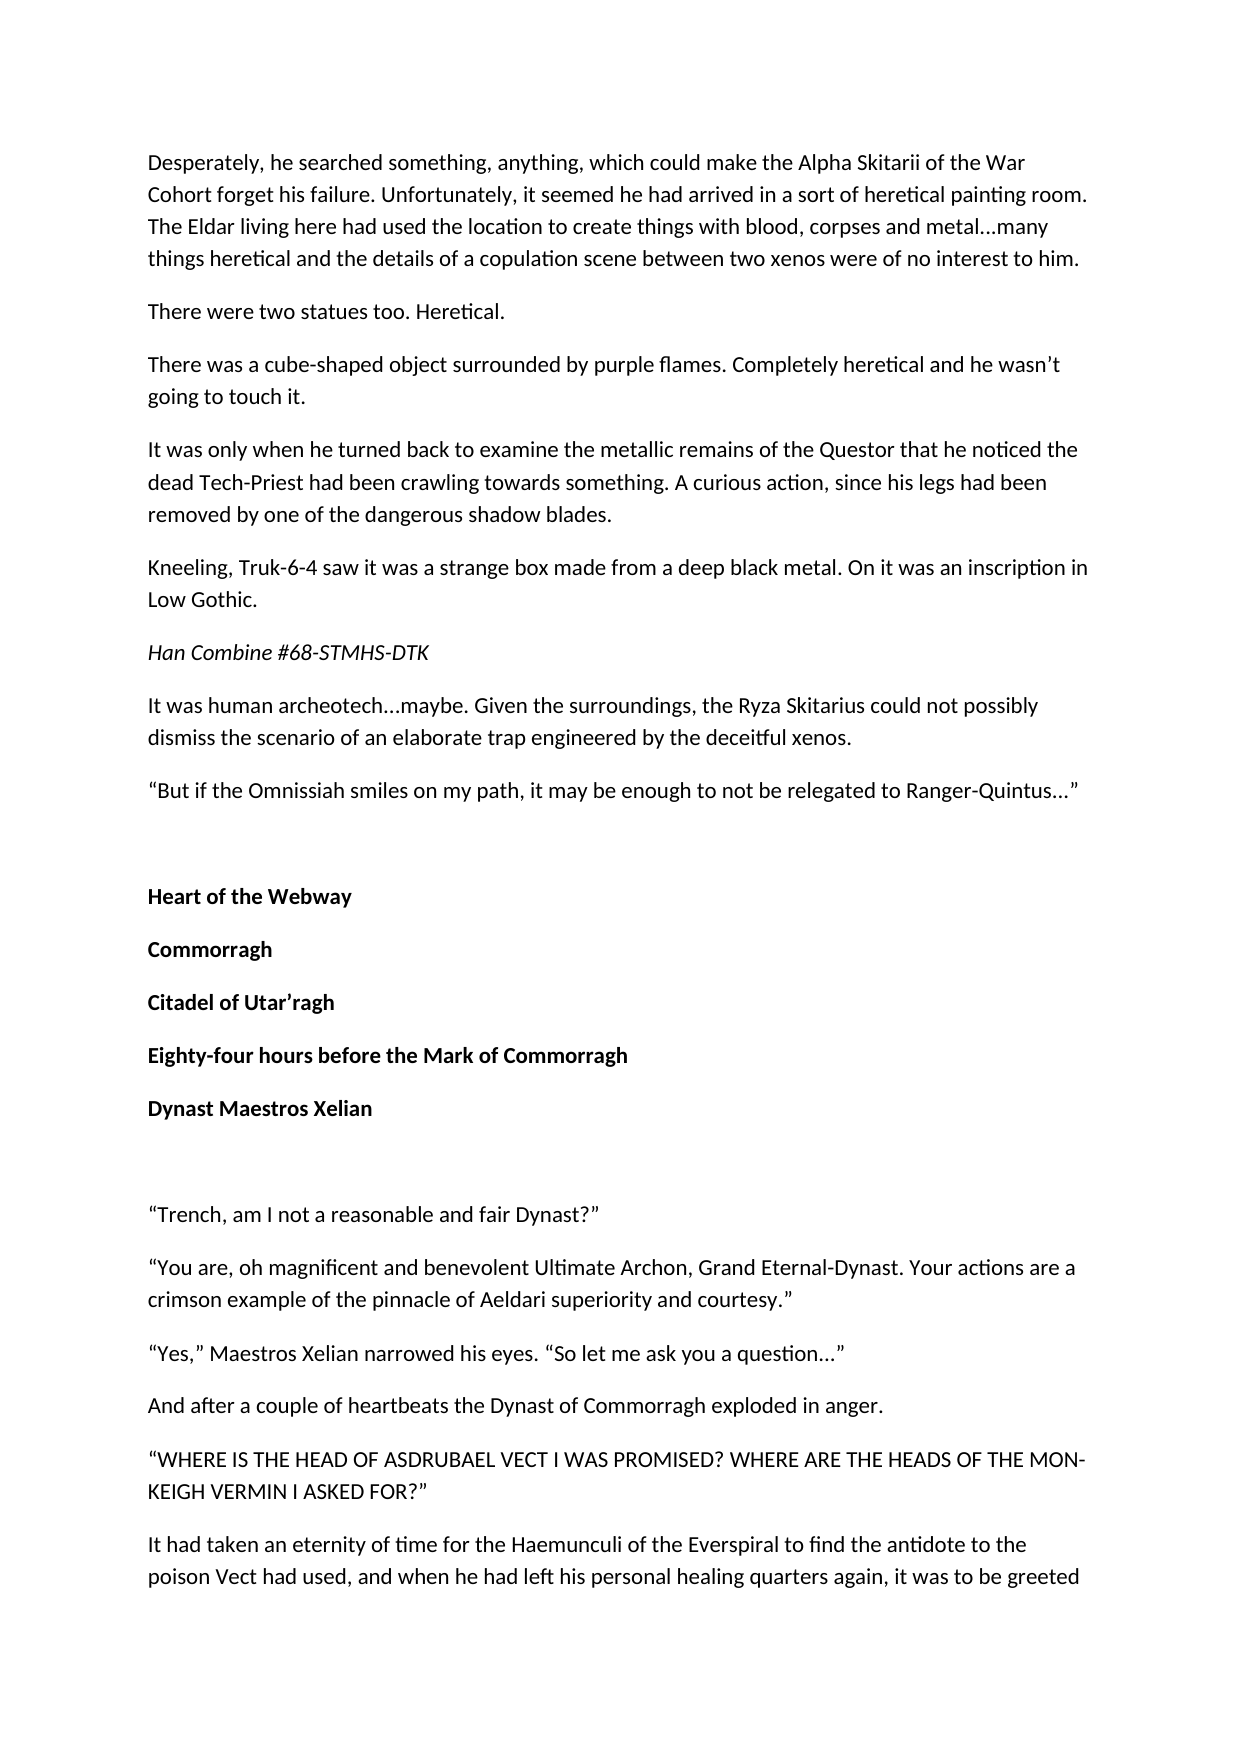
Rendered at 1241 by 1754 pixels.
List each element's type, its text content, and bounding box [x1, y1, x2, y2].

text Dynast Maestros Xelian [148, 1094, 1093, 1122]
text Kneeling, Truk-6-4 saw it was a strange box made from a deep black metal. On it was an inscription in Low Gothic. [148, 553, 1093, 613]
text Citadel of Utar’ragh [148, 988, 1093, 1016]
text There were two statues too. Heretical. [148, 297, 1093, 325]
text Eighty-four hours before the Mark of Commorragh [148, 1041, 1093, 1069]
text Commorragh [148, 935, 1093, 963]
text And after a couple of heartbeats the Dynast of Commorragh exploded in anger. [148, 1392, 1093, 1420]
text Han Combine #68-STMHS-DTK [148, 638, 1093, 666]
text It was human archeotech...maybe. Given the surroundings, the Ryza Skitarius could not possibly dismiss the scenario of an elaborate trap engineered by the deceitful xenos. [148, 691, 1093, 751]
text “Yes,” Maestros Xelian narrowed his eyes. “So let me ask you a question...” [148, 1339, 1093, 1367]
text It was only when he turned back to examine the metallic remains of the Questor that he noticed the dead Tech-Priest had been crawling towards something. A curious action, since his legs had been removed by one of the dangerous shadow blades. [148, 435, 1093, 528]
text “WHERE IS THE HEAD OF ASDRUBAEL VECT I WAS PROMISED? WHERE ARE THE HEADS OF THE MON-KEIGH VERMIN I ASKED FOR?” [148, 1445, 1093, 1505]
text Desperately, he searched something, anything, which could make the Alpha Skitarii of the War Cohort forget his failure. Unfortunately, it seemed he had arrived in a sort of heretical painting room. The Eldar living here had used the location to create things with blood, corpses and metal...many things heretical and the details of a copulation scene between two xenos were of no interest to him. [148, 148, 1093, 272]
text “You are, oh magnificent and benevolent Ultimate Archon, Grand Eternal-Dynast. Your actions are a crimson example of the pinnacle of Aeldari superiority and courtesy.” [148, 1253, 1093, 1314]
text There was a cube-shaped object surrounded by purple flames. Completely heretical and he wasn’t going to touch it. [148, 350, 1093, 410]
text “Trench, am I not a reasonable and fair Dynast?” [148, 1200, 1093, 1228]
text Heart of the Webway [148, 882, 1093, 910]
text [148, 1530, 1093, 1590]
text “But if the Omnissiah smiles on my path, it may be enough to not be relegated to Ranger-Quintus...” [148, 776, 1093, 804]
